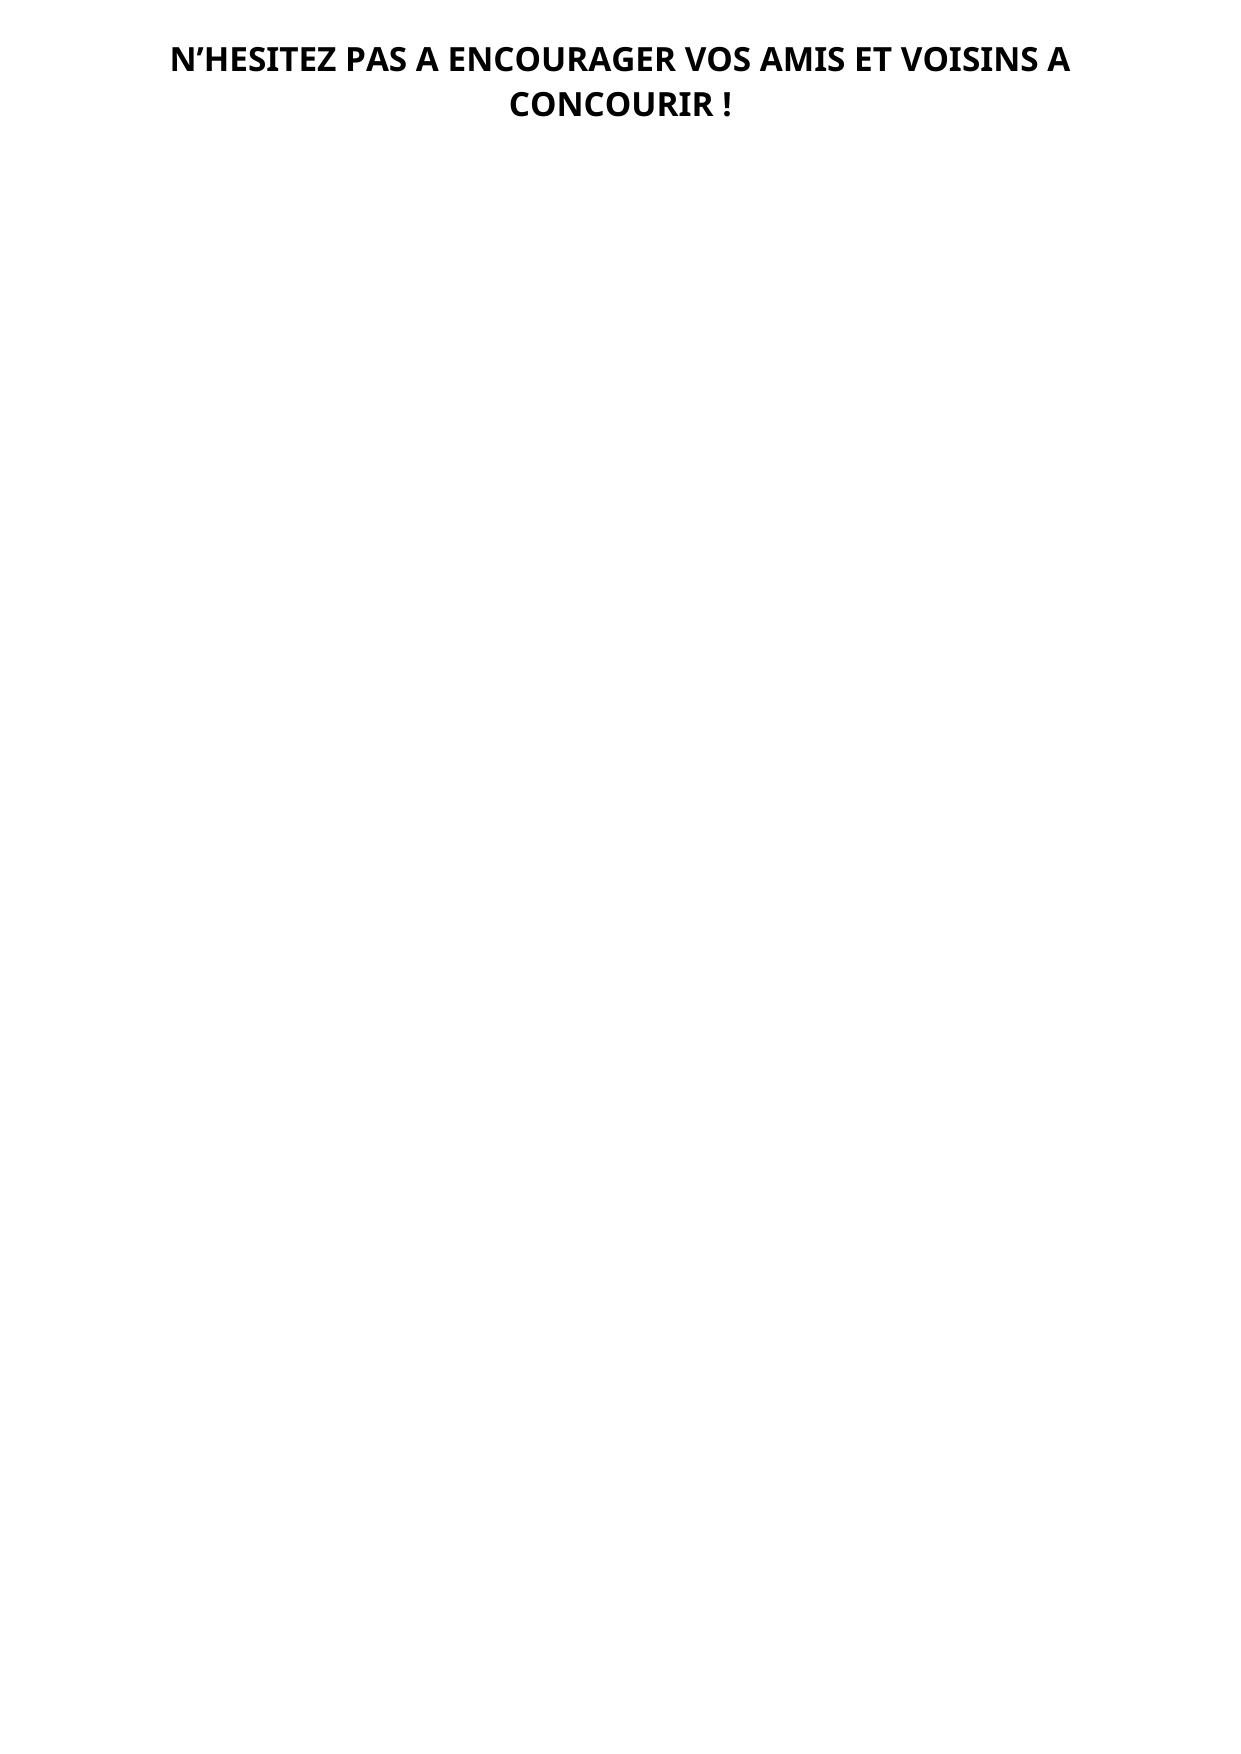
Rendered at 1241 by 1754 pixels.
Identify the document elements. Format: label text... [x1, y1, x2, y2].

text N’HESITEZ PAS A ENCOURAGER VOS AMIS ET VOISINS A CONCOURIR ! [89, 35, 1152, 126]
